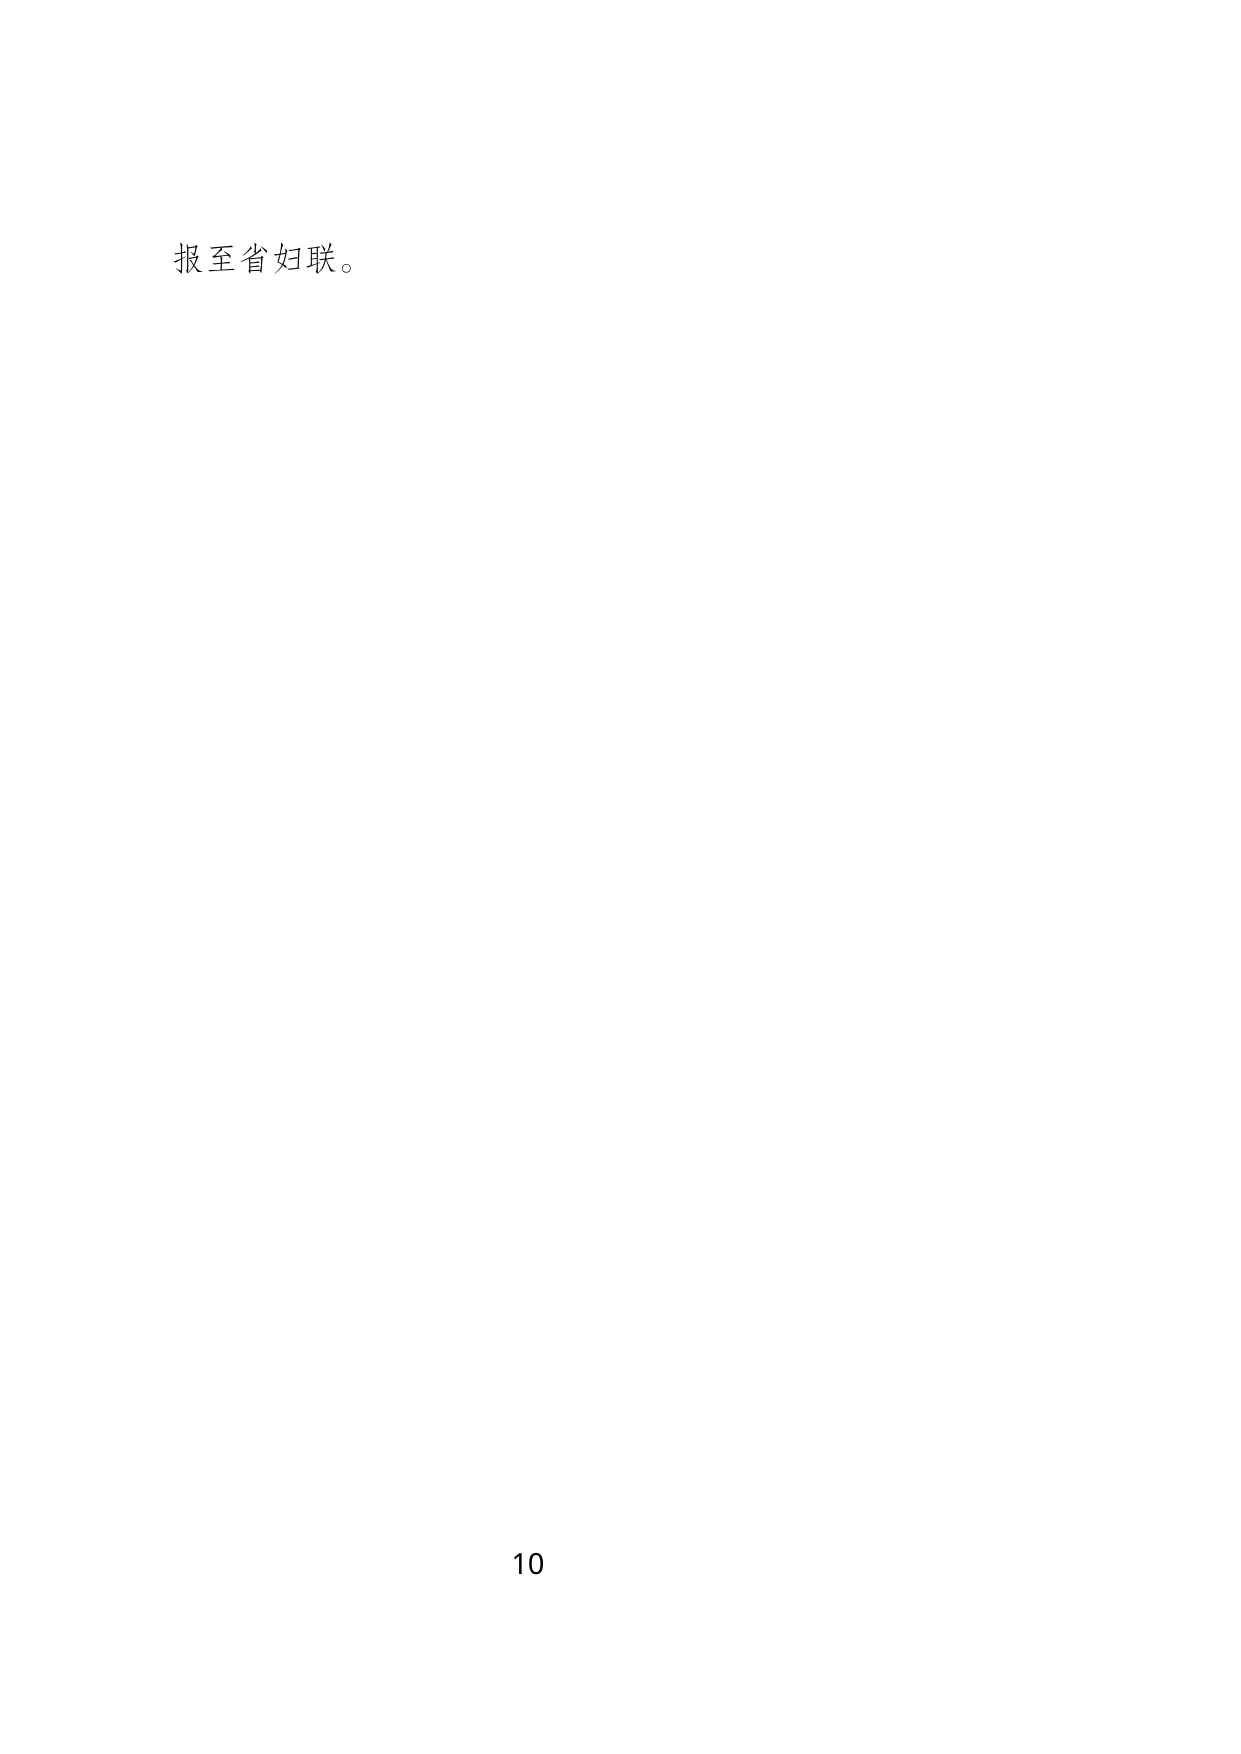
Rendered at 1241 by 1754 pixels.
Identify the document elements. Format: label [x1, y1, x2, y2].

text [171, 227, 1092, 292]
